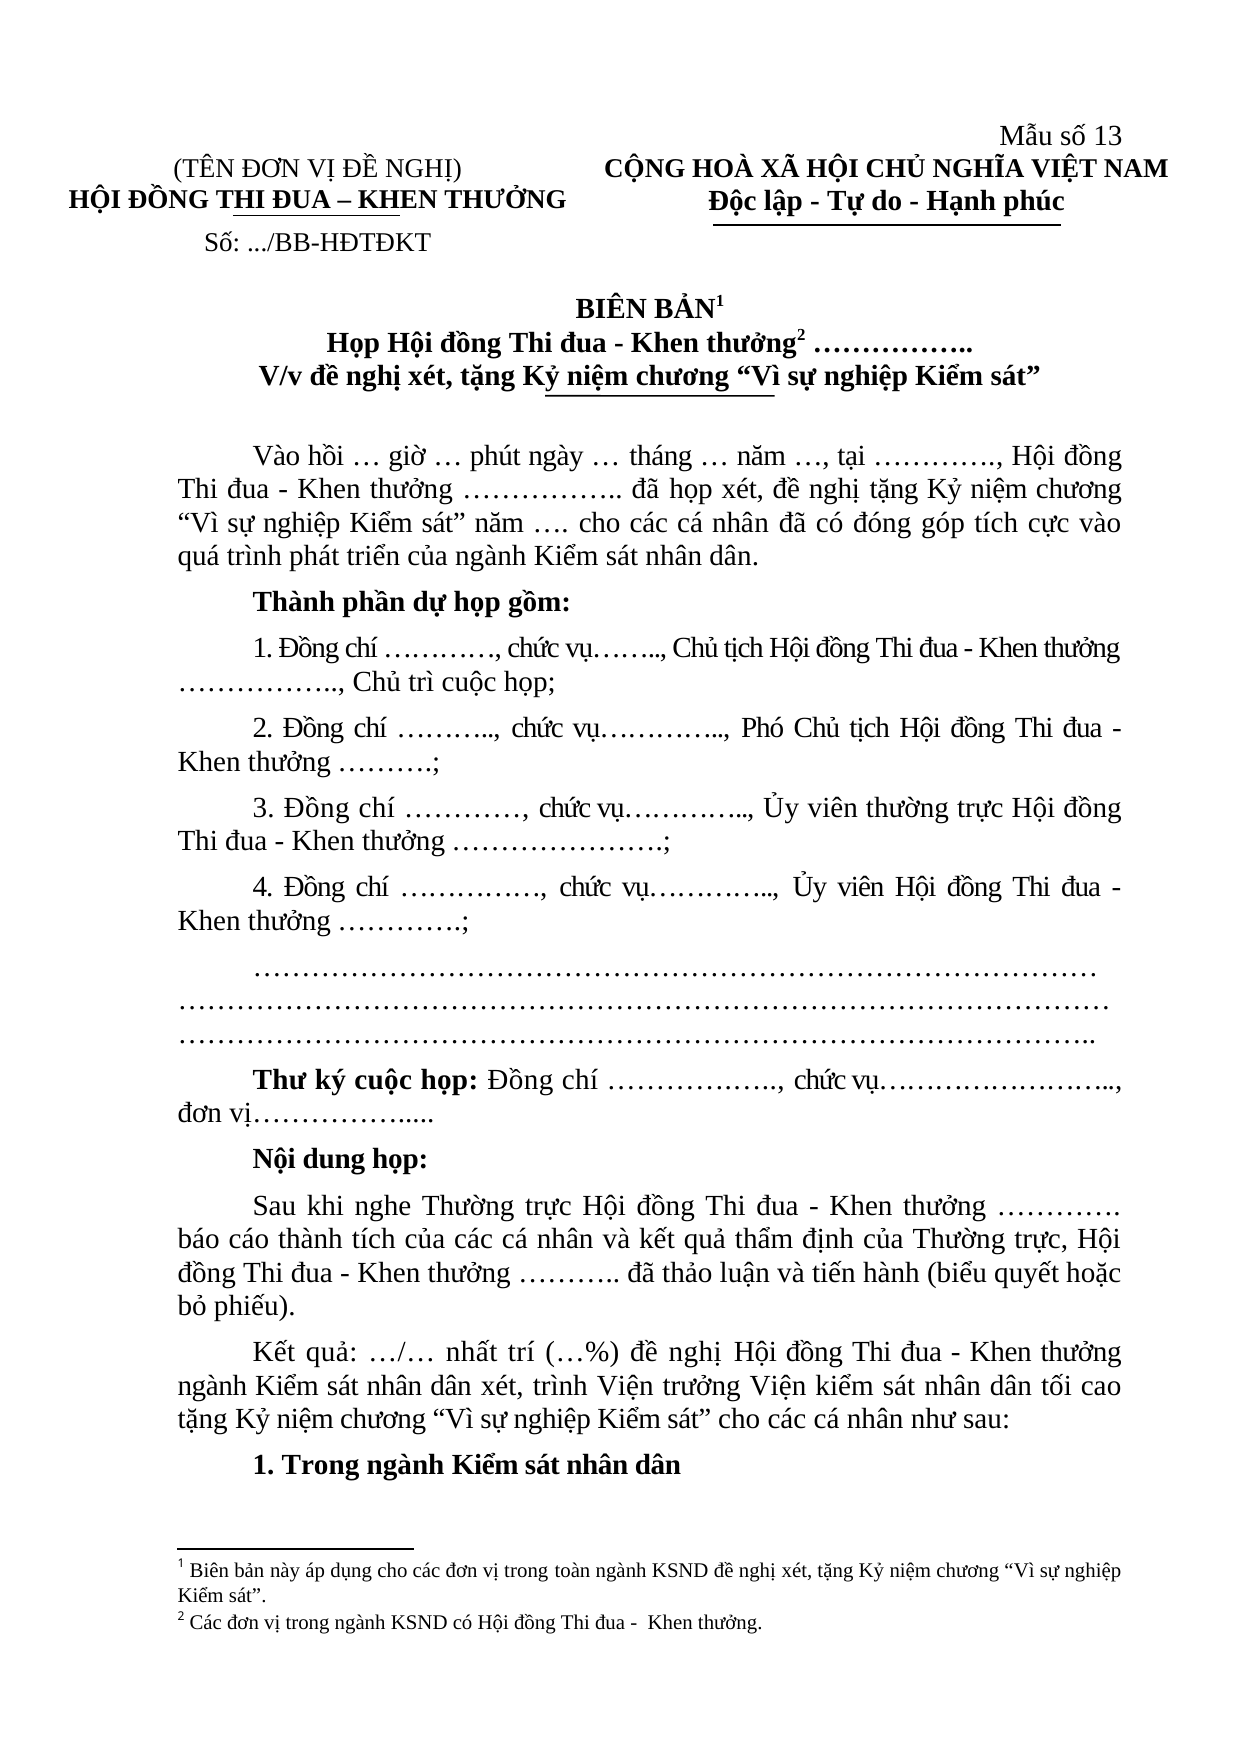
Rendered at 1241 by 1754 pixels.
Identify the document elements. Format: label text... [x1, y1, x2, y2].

text Thư ký cuộc họp: Đồng chí ………….….., chức vụ…………………….., đơn vị……………..... [177, 1062, 1122, 1129]
text Kết quả: …/… nhất trí (…%) đề nghị Hội đồng Thi đua - Khen thưởng ngành Kiểm sát nhân dân xét, trình Viện trưởng Viện kiểm sát nhân dân tối cao tặng Kỷ niệm chương “Vì sự nghiệp Kiểm sát” cho các cá nhân như sau: [177, 1334, 1122, 1435]
table_header CỘNG HOÀ XÃ HỘI CHỦ NGHĨA VIỆT NAM Độc lập - Tự do - Hạnh phúc [591, 152, 1182, 258]
text 3. Đồng chí …………, chức vụ………….., Ủy viên thường trực Hội đồng Thi đua - Khen thưởng ………………….; [177, 790, 1122, 857]
text Sau khi nghe Thường trực Hội đồng Thi đua - Khen thưởng …………. báo cáo thành tích của các cá nhân và kết quả thẩm định của Thường trực, Hội đồng Thi đua - Khen thưởng ……….. đã thảo luận và tiến hành (biểu quyết hoặc bỏ phiếu). [177, 1188, 1122, 1322]
text Mẫu số 13 [177, 118, 1122, 152]
text Nội dung họp: [177, 1142, 1122, 1175]
text …………………………………………………………………………………………………………………………………………………………………………………………………………………………………………………….. [177, 949, 1122, 1049]
text 1. Đồng chí …………, chức vụ…….., Chủ tịch Hội đồng Thi đua - Khen thưởng …………….., Chủ trì cuộc họp; [177, 631, 1122, 698]
text Thành phần dự họp gồm: [177, 584, 1122, 618]
text 2. Đồng chí ……….., chức vụ………….., Phó Chủ tịch Hội đồng Thi đua - Khen thưởng ……….; [177, 710, 1122, 777]
table_header (TÊN ĐƠN VỊ ĐỀ NGHỊ) HỘI ĐỒNG THI ĐUA – KHEN THƯỞNG Số: .../BB-HĐTĐKT [44, 152, 591, 258]
text BIÊN BẢN [177, 291, 1122, 325]
text V/v đề nghị xét, tặng Kỷ niệm chương “Vì sự nghiệp Kiểm sát” [177, 358, 1122, 392]
text 4. Đồng chí ……………, chức vụ………….., Ủy viên Hội đồng Thi đua - Khen thưởng ………….; [177, 869, 1122, 936]
text Họp Hội đồng Thi đua - Khen thưởng …………….. [177, 325, 1122, 358]
text 1. Trong ngành Kiểm sát nhân dân [177, 1447, 1122, 1481]
text Vào hồi … giờ … phút ngày … tháng … năm …, tại …………., Hội đồng Thi đua - Khen thưởng …………….. đã họp xét, đề nghị tặng Kỷ niệm chương “Vì sự nghiệp Kiểm sát” năm …. cho các cá nhân đã có đóng góp tích cực vào quá trình phát triển của ngành Kiểm sát nhân dân. [177, 438, 1122, 572]
